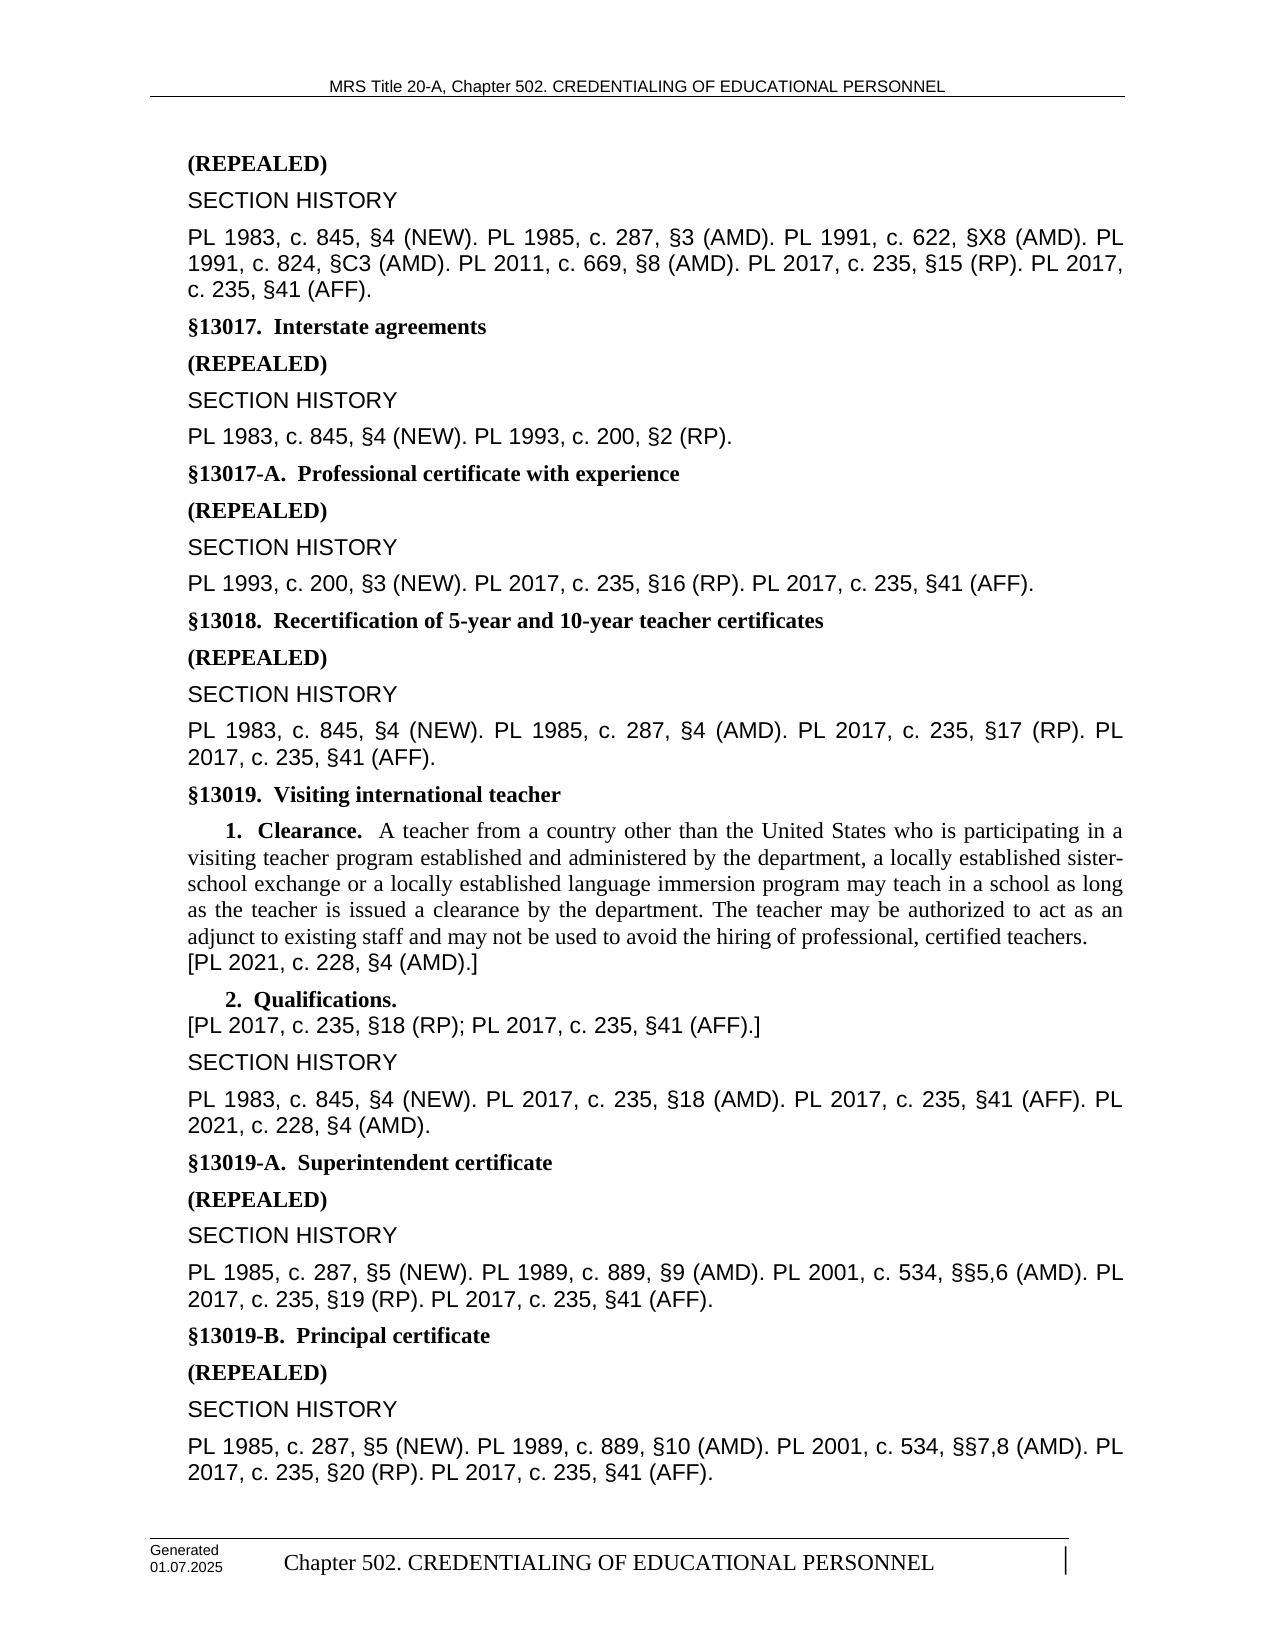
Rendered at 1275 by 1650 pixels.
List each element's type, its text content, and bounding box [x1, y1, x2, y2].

text §13019-B. Principal certificate [187, 1322, 1125, 1349]
text (REPEALED) [187, 1186, 1125, 1212]
text 1. Clearance. A teacher from a country other than the United States who is participating in a visiting teacher program established and administered by the department, a locally established sister-school exchange or a locally established language immersion program may teach in a school as long as the teacher is issued a clearance by the department. The teacher may be authorized to act as an adjunct to existing staff and may not be used to avoid the hiring of professional, certified teachers. [187, 817, 1125, 949]
text (REPEALED) [187, 1359, 1125, 1386]
text PL 1985, c. 287, §5 (NEW). PL 1989, c. 889, §10 (AMD). PL 2001, c. 534, §§7,8 (AMD). PL 2017, c. 235, §20 (RP). PL 2017, c. 235, §41 (AFF). [187, 1433, 1125, 1485]
text §13018. Recertification of 5-year and 10-year teacher certificates [187, 607, 1125, 633]
text SECTION HISTORY [187, 187, 1125, 213]
text PL 1983, c. 845, §4 (NEW). PL 1985, c. 287, §3 (AMD). PL 1991, c. 622, §X8 (AMD). PL 1991, c. 824, §C3 (AMD). PL 2011, c. 669, §8 (AMD). PL 2017, c. 235, §15 (RP). PL 2017, c. 235, §41 (AFF). [187, 223, 1125, 303]
text PL 1993, c. 200, §3 (NEW). PL 2017, c. 235, §16 (RP). PL 2017, c. 235, §41 (AFF). [187, 570, 1125, 597]
text (REPEALED) [187, 497, 1125, 523]
text §13019. Visiting international teacher [187, 781, 1125, 807]
text PL 1985, c. 287, §5 (NEW). PL 1989, c. 889, §9 (AMD). PL 2001, c. 534, §§5,6 (AMD). PL 2017, c. 235, §19 (RP). PL 2017, c. 235, §41 (AFF). [187, 1259, 1125, 1312]
text (REPEALED) [187, 350, 1125, 376]
text SECTION HISTORY [187, 1049, 1125, 1075]
text [PL 2017, c. 235, §18 (RP); PL 2017, c. 235, §41 (AFF).] [187, 1012, 1125, 1039]
text SECTION HISTORY [187, 1222, 1125, 1249]
text (REPEALED) [187, 644, 1125, 670]
text SECTION HISTORY [187, 387, 1125, 413]
text §13017-A. Professional certificate with experience [187, 460, 1125, 486]
text (REPEALED) [187, 150, 1125, 176]
text SECTION HISTORY [187, 1396, 1125, 1422]
text §13019-A. Superintendent certificate [187, 1149, 1125, 1175]
text SECTION HISTORY [187, 534, 1125, 560]
text [PL 2021, c. 228, §4 (AMD).] [187, 949, 1125, 976]
text PL 1983, c. 845, §4 (NEW). PL 1993, c. 200, §2 (RP). [187, 423, 1125, 450]
text §13017. Interstate agreements [187, 313, 1125, 339]
text 2. Qualifications. [187, 986, 1125, 1012]
text PL 1983, c. 845, §4 (NEW). PL 1985, c. 287, §4 (AMD). PL 2017, c. 235, §17 (RP). PL 2017, c. 235, §41 (AFF). [187, 717, 1125, 770]
text PL 1983, c. 845, §4 (NEW). PL 2017, c. 235, §18 (AMD). PL 2017, c. 235, §41 (AFF). PL 2021, c. 228, §4 (AMD). [187, 1086, 1125, 1138]
text SECTION HISTORY [187, 681, 1125, 707]
